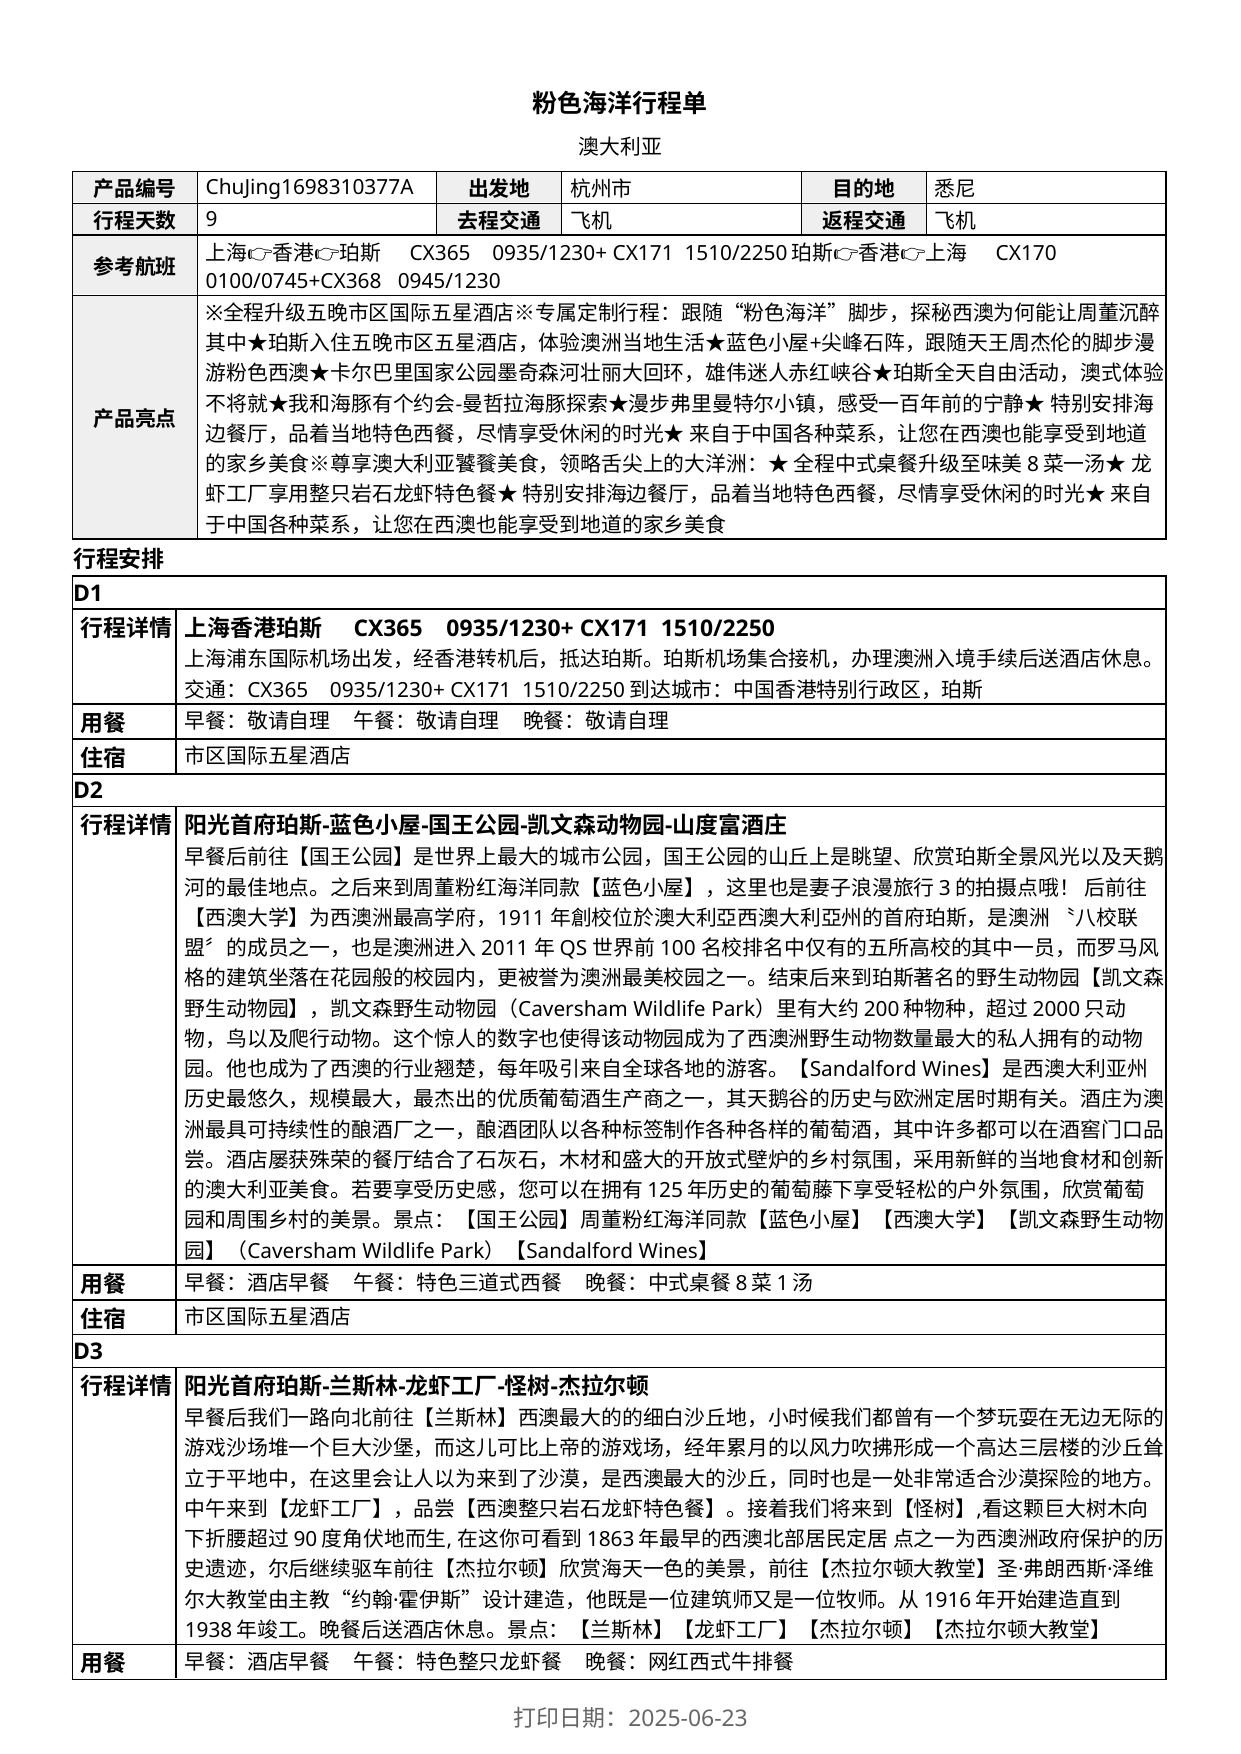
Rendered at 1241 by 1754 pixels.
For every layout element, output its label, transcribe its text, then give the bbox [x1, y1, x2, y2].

table_cell 上海香港珀斯 CX365 0935/1230+ CX171 1510/2250 上海浦东国际机场出发，经香港转机后，抵达珀斯。 [177, 610, 1165, 703]
table_header 产品编号 [73, 172, 197, 202]
table_cell 住宿 [73, 1301, 175, 1334]
table_header 杭州市 [562, 172, 801, 202]
table_cell 行程天数 [73, 204, 197, 234]
table_cell 用餐 [73, 1266, 175, 1299]
table_cell 产品亮点 [73, 296, 197, 538]
table_cell D2 [73, 775, 1165, 806]
table_cell 早餐：敬请自理 午餐：敬请自理 晚餐：敬请自理 [177, 705, 1165, 738]
table_cell 住宿 [73, 740, 175, 773]
table_header 出发地 [437, 172, 561, 202]
table_cell 9 [198, 204, 436, 234]
table_cell 返程交通 [802, 204, 926, 234]
table_cell 飞机 [927, 204, 1165, 234]
table_cell 早餐：酒店早餐 午餐：特色整只龙虾餐 晚餐：网红西式牛排餐 [177, 1645, 1165, 1678]
table_header 目的地 [802, 172, 926, 202]
table_cell D3 [73, 1335, 1165, 1367]
table_cell 用餐 [73, 1645, 175, 1678]
table_cell 飞机 [562, 204, 801, 234]
table_cell 市区国际五星酒店 [177, 1301, 1165, 1334]
table_header ChuJing1698310377A [198, 172, 436, 202]
table_header 悉尼 [927, 172, 1165, 202]
table_cell ※全程升级五晚市区国际五星酒店 [198, 296, 1165, 538]
table_cell 阳光首府珀斯-兰斯林-龙虾工厂-怪树-杰拉尔顿 早餐后我们一路向北前往【兰斯林】西澳最大的的细白沙丘地，小时候我们都曾有一个梦玩耍在无边无际的游戏沙场堆一个巨大沙堡，而这儿可比上帝的游戏场，经年累月的以风力吹拂形成一个高达三层楼的沙丘耸立于平地中，在这里会让人以为来到了沙漠，是西澳最大的沙丘，同时也是一处非常适合沙漠探险的地方。中午来到【龙虾工厂】，品尝【西澳整只岩石龙虾特色餐】。接着我们将来到【怪树】,看这颗巨大树木向下折腰超过 90度角伏地而生, 在这你可看到1863年最早的西澳北部居民定居 点之一为西澳洲政府保护的历史遗迹，尔后继续驱车前往【杰拉尔顿】欣赏海天一色的美景，前往【杰拉尔顿大教堂】圣·弗朗西斯·泽维尔大教堂由主教“约翰·霍伊斯”设计建造，他既是一位建筑师又是一位牧师。从1916年开始建造直到1938年竣工。晚餐后送酒店休息。 [177, 1368, 1165, 1644]
table_cell 参考航班 [73, 236, 197, 294]
table_cell 市区国际五星酒店 [177, 740, 1165, 773]
table_cell 用餐 [73, 705, 175, 738]
table_cell 行程详情 [73, 1368, 175, 1644]
table_header D1 [73, 577, 1165, 608]
text 粉色海洋行程单 [73, 83, 1167, 119]
table_cell 阳光首府珀斯-蓝色小屋-国王公园-凯文森动物园-山度富酒庄 早餐后前往【国王公园】是世界上最大的城市公园，国王公园的山丘上是眺望、欣赏珀斯全景风光以及天鹅河的最佳地点。之后来到周董粉红海洋同款【蓝色小屋】，这里也是妻子浪漫旅行3的拍摄点哦！ 后前往【西澳大学】为西澳洲最高学府，1911 年創校位於澳大利亞西澳大利亞州的首府珀斯，是澳洲 〝八校联盟〞的成员之一，也是澳洲进入 2011 年 QS 世界前 100 名校排名中仅有的五所高校的其中一员，而罗马风格的建筑坐落在花园般的校园内，更被誉为澳洲最美校园之一。结束后来到珀斯著名的野生动物园【凯文森野生动物园】，凯文森野生动物园（Caversham Wildlife Park）里有大约200种物种，超过2000只动物，鸟以及爬行动物。这个惊人的数字也使得该动物园成为了西澳洲野生动物数量最大的私人拥有的动物园。他也成为了西澳的行业翘楚，每年吸引来自全球各地的游客。【Sandalford Wines】是西澳大利亚州历史最悠久，规模最大，最杰出的优质葡萄酒生产商之一，其天鹅谷的历史与欧洲定居时期有关。酒庄为澳洲最具可持续性的酿酒厂之一，酿酒团队以各种标签制作各种各样的葡萄酒，其中许多都可以在酒窖门口品尝。酒店屡获殊荣的餐厅结合了石灰石，木材和盛大的开放式壁炉的乡村氛围，采用新鲜的当地食材和创新的澳大利亚美食。若要享受历史感，您可以在拥有125年历史的葡萄藤下享受轻松的户外氛围，欣赏葡萄园和周围乡村的美景。 [177, 807, 1165, 1264]
text 行程安排 [73, 541, 1167, 574]
table_cell 去程交通 [437, 204, 561, 234]
table_cell 早餐：酒店早餐 午餐：特色三道式西餐 晚餐：中式桌餐8菜1汤 [177, 1266, 1165, 1299]
table_cell 行程详情 [73, 807, 175, 1264]
text 澳大利亚 [73, 130, 1167, 160]
table_cell 上海👉香港👉珀斯 CX365 0935/1230+ CX171 1510/2250 [198, 236, 1165, 294]
table_cell 行程详情 [73, 610, 175, 703]
